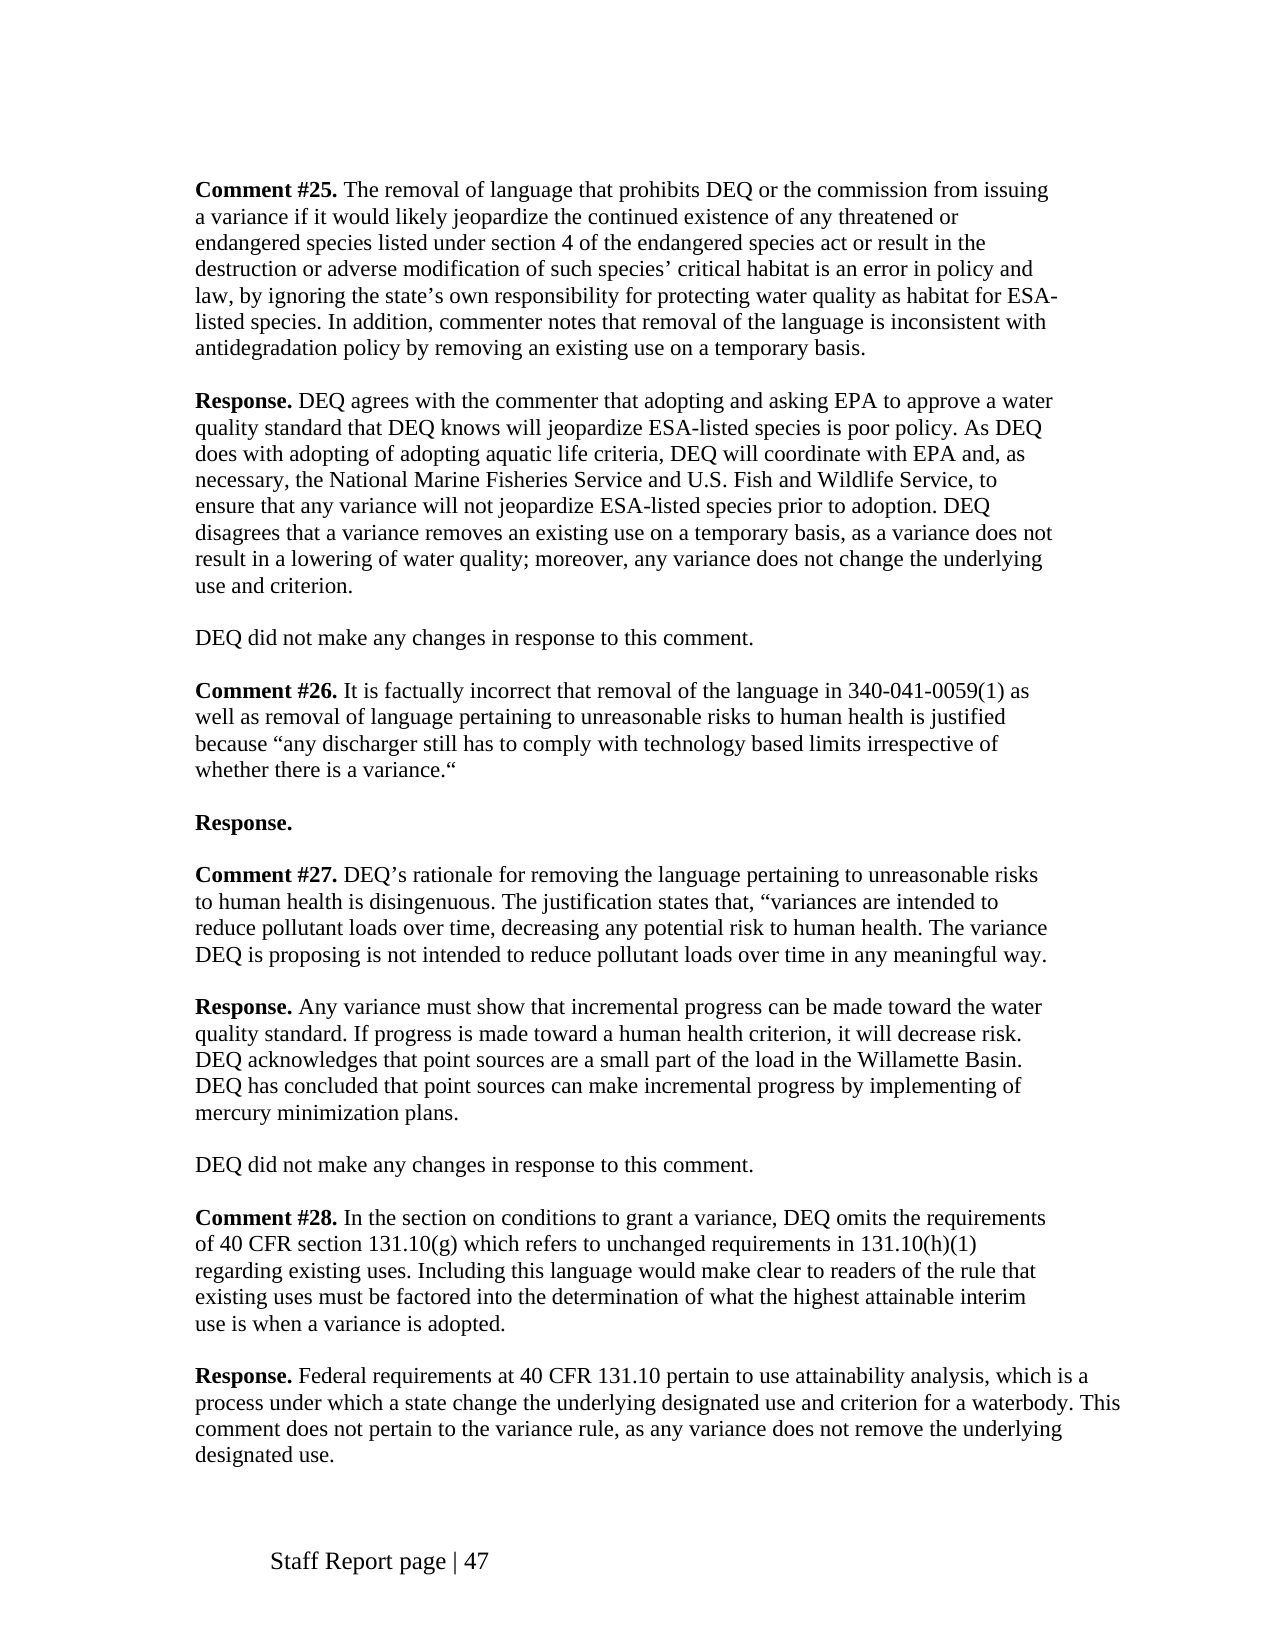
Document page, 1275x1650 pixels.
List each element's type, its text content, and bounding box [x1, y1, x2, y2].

text Comment #26. It is factually incorrect that removal of the language in 340-041-0059(1) as well as removal of language pertaining to unreasonable risks to human health is justified because “any discharger still has to comply with technology based limits irrespective of whether there is a variance.“ [195, 677, 1059, 782]
text Response. [195, 809, 1059, 835]
text Comment #25. The removal of language that prohibits DEQ or the commission from issuing a variance if it would likely jeopardize the continued existence of any threatened or endangered species listed under section 4 of the endangered species act or result in the destruction or adverse modification of such species’ critical habitat is an error in policy and law, by ignoring the state’s own responsibility for protecting water quality as habitat for ESA-listed species. In addition, commenter notes that removal of the language is inconsistent with antidegradation policy by removing an existing use on a temporary basis. [195, 176, 1059, 361]
text Response. Any variance must show that incremental progress can be made toward the water quality standard. If progress is made toward a human health criterion, it will decrease risk. DEQ acknowledges that point sources are a small part of the load in the Willamette Basin. DEQ has concluded that point sources can make incremental progress by implementing of mercury minimization plans. [195, 993, 1059, 1125]
text Comment #28. In the section on conditions to grant a variance, DEQ omits the requirements of 40 CFR section 131.10(g) which refers to unchanged requirements in 131.10(h)(1) regarding existing uses. Including this language would make clear to readers of the rule that existing uses must be factored into the determination of what the highest attainable interim use is when a variance is adopted. [195, 1204, 1059, 1336]
text Comment #27. DEQ’s rationale for removing the language pertaining to unreasonable risks to human health is disingenuous. The justification states that, “variances are intended to reduce pollutant loads over time, decreasing any potential risk to human health. The variance DEQ is proposing is not intended to reduce pollutant loads over time in any meaningful way. [195, 862, 1059, 967]
text DEQ did not make any changes in response to this comment. [195, 1151, 1059, 1178]
text Response. Federal requirements at 40 CFR 131.10 pertain to use attainability analysis, which is a process under which a state change the underlying designated use and criterion for a waterbody. This comment does not pertain to the variance rule, as any variance does not remove the underlying designated use. [195, 1362, 1123, 1468]
text DEQ did not make any changes in response to this comment. [195, 624, 1059, 651]
text Response. DEQ agrees with the commenter that adopting and asking EPA to approve a water quality standard that DEQ knows will jeopardize ESA-listed species is poor policy. As DEQ does with adopting of adopting aquatic life criteria, DEQ will coordinate with EPA and, as necessary, the National Marine Fisheries Service and U.S. Fish and Wildlife Service, to ensure that any variance will not jeopardize ESA-listed species prior to adoption. DEQ disagrees that a variance removes an existing use on a temporary basis, as a variance does not result in a lowering of water quality; moreover, any variance does not change the underlying use and criterion. [195, 387, 1059, 598]
